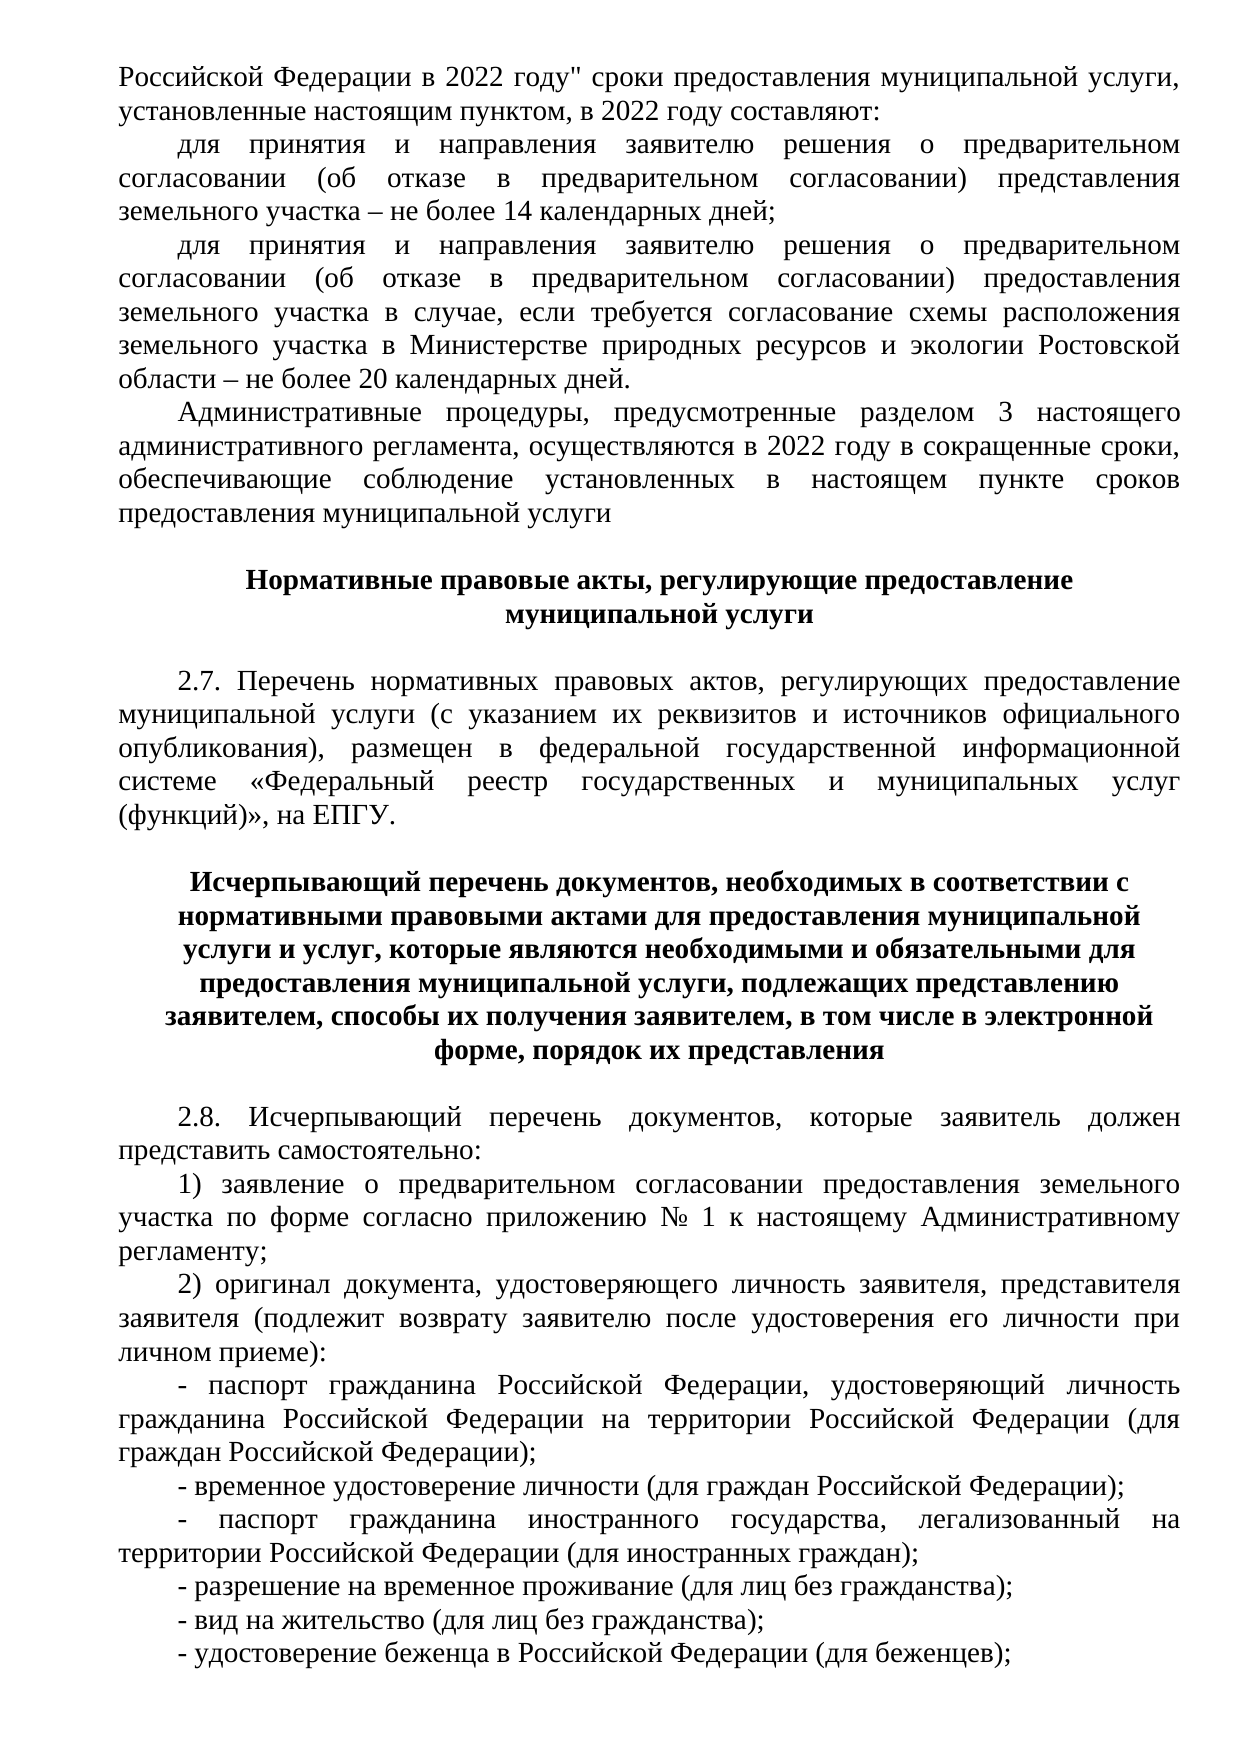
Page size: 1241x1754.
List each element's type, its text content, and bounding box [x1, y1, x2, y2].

text - удостоверение беженца в Российской Федерации (для беженцев); [118, 1636, 1181, 1669]
text - паспорт гражданина Российской Федерации, удостоверяющий личность гражданина Российской Федерации на территории Российской Федерации (для граждан Российской Федерации); [118, 1367, 1181, 1468]
text - вид на жительство (для лиц без гражданства); [118, 1602, 1181, 1636]
text 2.8. Исчерпывающий перечень документов, которые заявитель должен представить самостоятельно: [118, 1099, 1181, 1166]
text - временное удостоверение личности (для граждан Российской Федерации); [118, 1468, 1181, 1501]
text - разрешение на временное проживание (для лиц без гражданства); [118, 1568, 1181, 1602]
text для принятия и направления заявителю решения о предварительном согласовании (об отказе в предварительном согласовании) предоставления земельного участка в случае, если требуется согласование схемы расположения земельного участка в Министерстве природных ресурсов и экологии Ростовской области – не более 20 календарных дней. [118, 227, 1181, 394]
text 2) оригинал документа, удостоверяющего личность заявителя, представителя заявителя (подлежит возврату заявителю после удостоверения его личности при личном приеме): [118, 1267, 1181, 1367]
text - паспорт гражданина иностранного государства, легализованный на территории Российской Федерации (для иностранных граждан); [118, 1501, 1181, 1568]
subtitle Исчерпывающий перечень документов, необходимых в соответствии с нормативными правовыми актами для предоставления муниципальной услуги и услуг, которые являются необходимыми и обязательными для предоставления муниципальной услуги, подлежащих представлению заявителем, способы их получения заявителем, в том числе в электронной форме, порядок их представления [138, 864, 1181, 1065]
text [118, 59, 1181, 126]
text Административные процедуры, предусмотренные разделом 3 настоящего административного регламента, осуществляются в 2022 году в сокращенные сроки, обеспечивающие соблюдение установленных в настоящем пункте сроков предоставления муниципальной услуги [118, 394, 1181, 529]
subtitle Нормативные правовые акты, регулирующие предоставление муниципальной услуги [138, 562, 1181, 629]
text для принятия и направления заявителю решения о предварительном согласовании (об отказе в предварительном согласовании) представления земельного участка – не более 14 календарных дней; [118, 126, 1181, 227]
text 1) заявление о предварительном согласовании предоставления земельного участка по форме согласно приложению № 1 к настоящему Административному регламенту; [118, 1166, 1181, 1267]
text 2.7. Перечень нормативных правовых актов, регулирующих предоставление муниципальной услуги (с указанием их реквизитов и источников официального опубликования), размещен в федеральной государственной информационной системе «Федеральный реестр государственных и муниципальных услуг (функций)», на ЕПГУ. [118, 663, 1181, 831]
